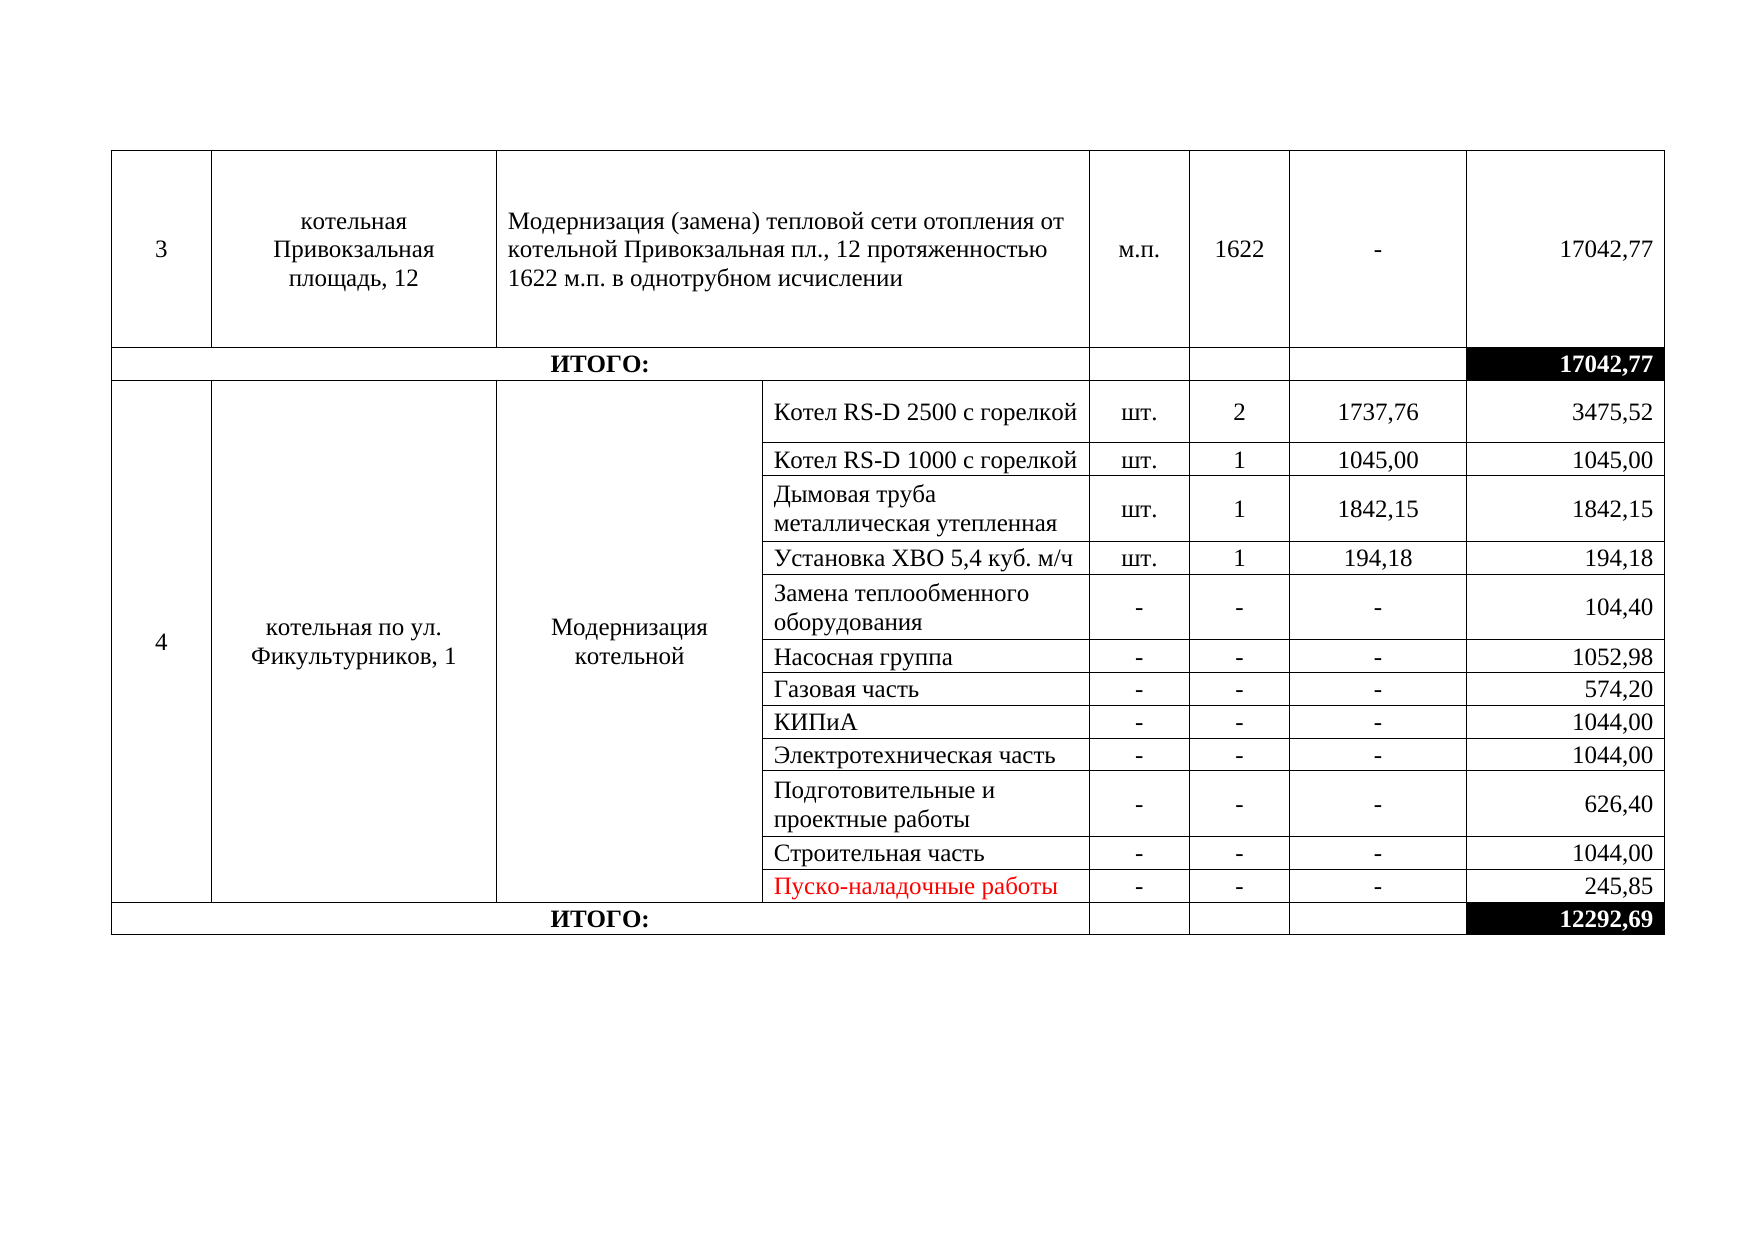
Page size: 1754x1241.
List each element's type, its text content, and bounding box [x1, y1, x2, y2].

table_cell Электротехническая часть [763, 739, 1089, 770]
table_cell ИТОГО: [112, 348, 1089, 380]
table_cell 626,40 [1467, 771, 1664, 836]
table_cell - [1190, 706, 1289, 737]
table_cell - [1290, 771, 1466, 836]
table_cell 1 [1190, 542, 1289, 573]
table_cell Котел RS-D 1000 с горелкой [763, 443, 1089, 475]
table_cell - [1190, 640, 1289, 672]
table_cell 1052,98 [1467, 640, 1664, 672]
table_cell [1290, 903, 1466, 934]
table_cell Насосная группа [763, 640, 1089, 672]
table_cell Замена теплообменного оборудования [763, 575, 1089, 639]
table_cell Строительная часть [763, 837, 1089, 869]
table_cell Пуско-наладочные работы [763, 870, 1089, 902]
table_cell - [1290, 673, 1466, 705]
table_cell 1044,00 [1467, 706, 1664, 737]
table_cell [1090, 903, 1189, 934]
table_cell шт. [1090, 542, 1189, 573]
table_cell 4 [112, 381, 211, 902]
table_cell - [1290, 837, 1466, 869]
table_cell 1044,00 [1467, 739, 1664, 770]
table_cell 1842,15 [1290, 476, 1466, 541]
table_cell - [1290, 575, 1466, 639]
table_cell Модернизация котельной [497, 381, 762, 902]
table_cell - [1190, 771, 1289, 836]
table_cell - [1090, 837, 1189, 869]
table_cell [1290, 348, 1466, 380]
table_cell 3475,52 [1467, 381, 1664, 442]
table_cell 1737,76 [1290, 381, 1466, 442]
table_cell 3 [112, 151, 211, 347]
table_cell Модернизация (замена) тепловой сети отопления от котельной Привокзальная пл., 12 протяженностью 1622 м.п. в однотрубном исчислении [497, 151, 1089, 347]
table_cell - [1290, 640, 1466, 672]
table_cell - [1190, 739, 1289, 770]
table_cell - [1290, 706, 1466, 737]
table_cell 1045,00 [1467, 443, 1664, 475]
table_cell - [1090, 706, 1189, 737]
table_cell - [1090, 739, 1189, 770]
table_cell - [1090, 771, 1189, 836]
table_cell 1044,00 [1467, 837, 1664, 869]
table_cell 104,40 [1467, 575, 1664, 639]
table_cell 194,18 [1467, 542, 1664, 573]
table_cell - [1190, 673, 1289, 705]
table_cell 17042,77 [1467, 348, 1664, 380]
table_cell КИПиА [763, 706, 1089, 737]
table_cell - [1090, 870, 1189, 902]
table_cell [1190, 903, 1289, 934]
table_cell 1842,15 [1467, 476, 1664, 541]
table_cell Установка ХВО 5,4 куб. м/ч [763, 542, 1089, 573]
table_cell 1 [1190, 443, 1289, 475]
table_cell Дымовая труба металлическая утепленная [763, 476, 1089, 541]
table_cell 245,85 [1467, 870, 1664, 902]
table_cell шт. [1090, 476, 1189, 541]
table_cell 12292,69 [1467, 903, 1664, 934]
table_cell - [1290, 151, 1466, 347]
table_cell шт. [1090, 381, 1189, 442]
table_cell - [1190, 870, 1289, 902]
table_cell - [1190, 837, 1289, 869]
table_cell 1 [1190, 476, 1289, 541]
table_cell - [1290, 739, 1466, 770]
table_cell Газовая часть [763, 673, 1089, 705]
table_cell - [1190, 575, 1289, 639]
table_cell 1045,00 [1290, 443, 1466, 475]
table_cell - [1090, 640, 1189, 672]
table_cell шт. [1090, 443, 1189, 475]
table_cell Котел RS-D 2500 с горелкой [763, 381, 1089, 442]
table_cell 2 [1190, 381, 1289, 442]
table_cell Подготовительные и проектные работы [763, 771, 1089, 836]
table_cell ИТОГО: [112, 903, 1089, 934]
table_cell 1622 [1190, 151, 1289, 347]
table_cell [1190, 348, 1289, 380]
table_cell м.п. [1090, 151, 1189, 347]
table_cell - [1090, 575, 1189, 639]
table_cell 194,18 [1290, 542, 1466, 573]
table_cell 17042,77 [1467, 151, 1664, 347]
table_cell [1090, 348, 1189, 380]
table_cell 574,20 [1467, 673, 1664, 705]
table_cell - [1290, 870, 1466, 902]
table_cell котельная по ул. Фикультурников, 1 [212, 381, 496, 902]
table_cell котельная Привокзальная площадь, 12 [212, 151, 496, 347]
table_cell - [1090, 673, 1189, 705]
